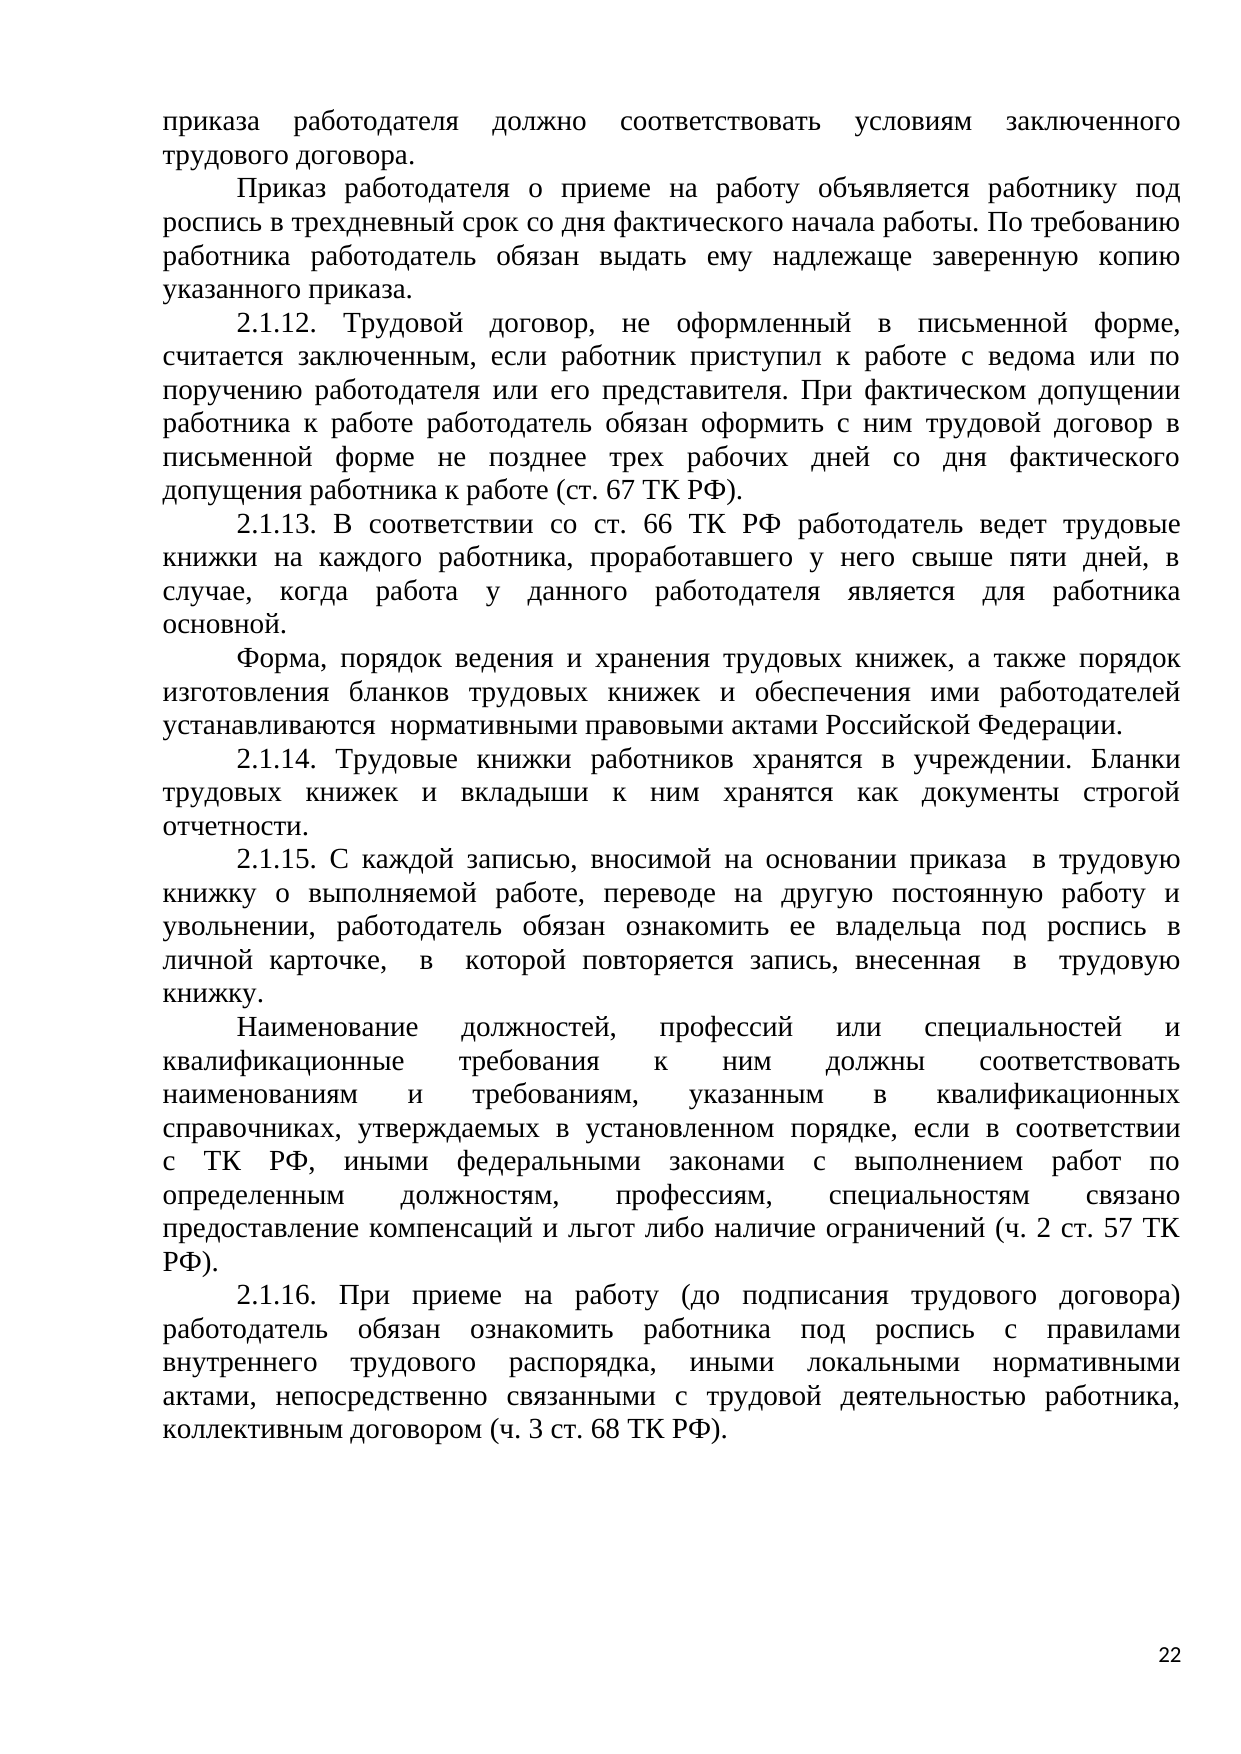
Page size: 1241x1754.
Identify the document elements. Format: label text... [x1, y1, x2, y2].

text 2.1.14. Трудовые книжки работников хранятся в учреждении. Бланки трудовых книжек и вкладыши к ним хранятся как документы строгой отчетности. [162, 741, 1181, 841]
text 2.1.15. С каждой записью, вносимой на основании приказа в трудовую книжку о выполняемой работе, переводе на другую постоянную работу и увольнении, работодатель обязан ознакомить ее владельца под роспись в личной карточке, в которой повторяется запись, внесенная в трудовую книжку. [162, 841, 1181, 1009]
text Наименование должностей, профессий или специальностей и квалификационные требования к ним должны соответствовать наименованиям и требованиям, указанным в квалификационных справочниках, утверждаемых в установленном порядке, если в соответствии с ТК РФ, иными федеральными законами с выполнением работ по определенным должностям, профессиям, специальностям связано предоставление компенсаций и льгот либо наличие ограничений (ч. 2 ст. 57 ТК РФ). [162, 1009, 1181, 1277]
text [162, 103, 1181, 171]
text 2.1.13. В соответствии со ст. 66 ТК РФ работодатель ведет трудовые книжки на каждого работника, проработавшего у него свыше пяти дней, в случае, когда работа у данного работодателя является для работника основной. [162, 506, 1181, 640]
text Форма, порядок ведения и хранения трудовых книжек, а также порядок изготовления бланков трудовых книжек и обеспечения ими работодателей устанавливаются нормативными правовыми актами Российской Федерации. [162, 640, 1181, 741]
text 2.1.16. При приеме на работу (до подписания трудового договора) работодатель обязан ознакомить работника под роспись с правилами внутреннего трудового распорядка, иными локальными нормативными актами, непосредственно связанными с трудовой деятельностью работника, коллективным договором (ч. 3 ст. 68 ТК РФ). [162, 1277, 1181, 1445]
text Приказ работодателя о приеме на работу объявляется работнику под роспись в трехдневный срок со дня фактического начала работы. По требованию работника работодатель обязан выдать ему надлежаще заверенную копию указанного приказа. [162, 171, 1181, 305]
text 2.1.12. Трудовой договор, не оформленный в письменной форме, считается заключенным, если работник приступил к работе с ведома или по поручению работодателя или его представителя. При фактическом допущении работника к работе работодатель обязан оформить с ним трудовой договор в письменной форме не позднее трех рабочих дней со дня фактического допущения работника к работе (ст. 67 ТК РФ). [162, 305, 1181, 506]
